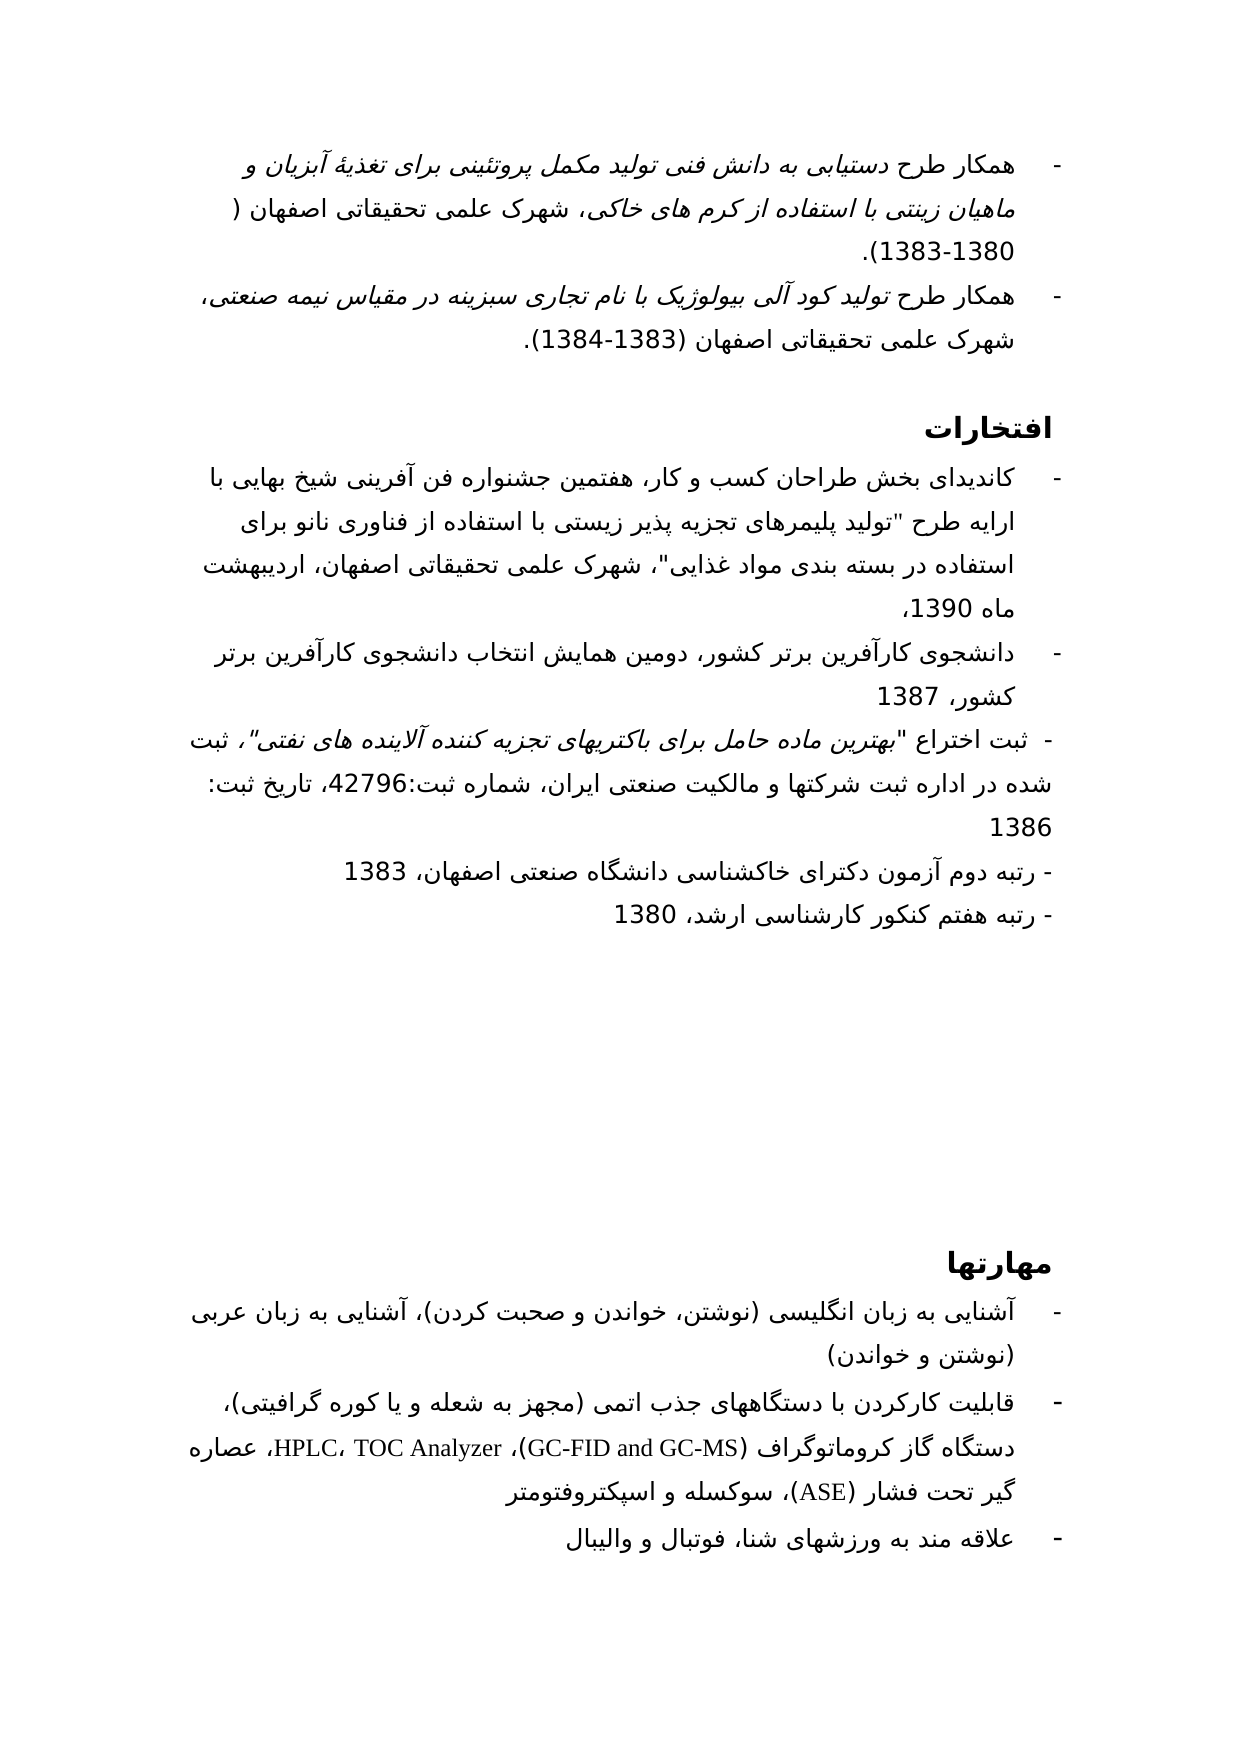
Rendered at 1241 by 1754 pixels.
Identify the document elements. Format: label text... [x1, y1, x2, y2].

text مهارتها [187, 1246, 1053, 1280]
list همکار طرح تولید کود آلی بیولوژیک با نام تجاری سبزینه در مقیاس نیمه صنعتی، شهرک علمی تحقیقاتی اصفهان (1383-1384). [187, 281, 1053, 354]
text - ثبت اختراع "بهترین ماده حامل برای باکتریهای تجزیه کننده آلاینده های نفتی"، ثبت شده در اداره ثبت شرکتها و مالکیت صنعتی ایران، شماره ثبت:42796، تاریخ ثبت: 1386 [187, 725, 1053, 842]
text - رتبه دوم آزمون دکترای خاکشناسی دانشگاه صنعتی اصفهان، 1383 [187, 857, 1053, 886]
list علاقه مند به ورزشهای شنا، فوتبال و والیبال [187, 1521, 1053, 1555]
list همکار طرح دستیابی به دانش فنی تولید مکمل پروتئینی برای تغذیۀ آبزیان و ماهیان زینتی با استفاده از کرم های خاکی، شهرک علمی تحقیقاتی اصفهان (1380-1383). [187, 150, 1053, 267]
text - رتبه هفتم کنکور کارشناسی ارشد، 1380 [187, 900, 1053, 929]
list دانشجوی کارآفرین برتر کشور، دومین همایش انتخاب دانشجوی کارآفرین برتر کشور، 1387 [187, 638, 1053, 711]
list قابلیت کارکردن با دستگاههای جذب اتمی (مجهز به شعله و یا کوره گرافیتی)، دستگاه گاز کروماتوگراف (GC-FID and GC-MS)، HPLC، TOC Analyzer، عصاره گیر تحت فشار (ASE)، سوکسله و اسپکتروفتومتر [187, 1384, 1053, 1506]
list کاندیدای بخش طراحان کسب و کار، هفتمین جشنواره فن آفرینی شیخ بهایی با ارایه طرح "تولید پلیمرهای تجزیه پذیر زیستی با استفاده از فناوری نانو برای استفاده در بسته بندی مواد غذایی"، شهرک علمی تحقیقاتی اصفهان، اردیبهشت ماه 1390، [187, 463, 1053, 623]
text افتخارات [187, 412, 1053, 446]
list آشنایی به زبان انگلیسی (نوشتن، خواندن و صحبت کردن)، آشنایی به زبان عربی (نوشتن و خواندن) [187, 1297, 1053, 1370]
